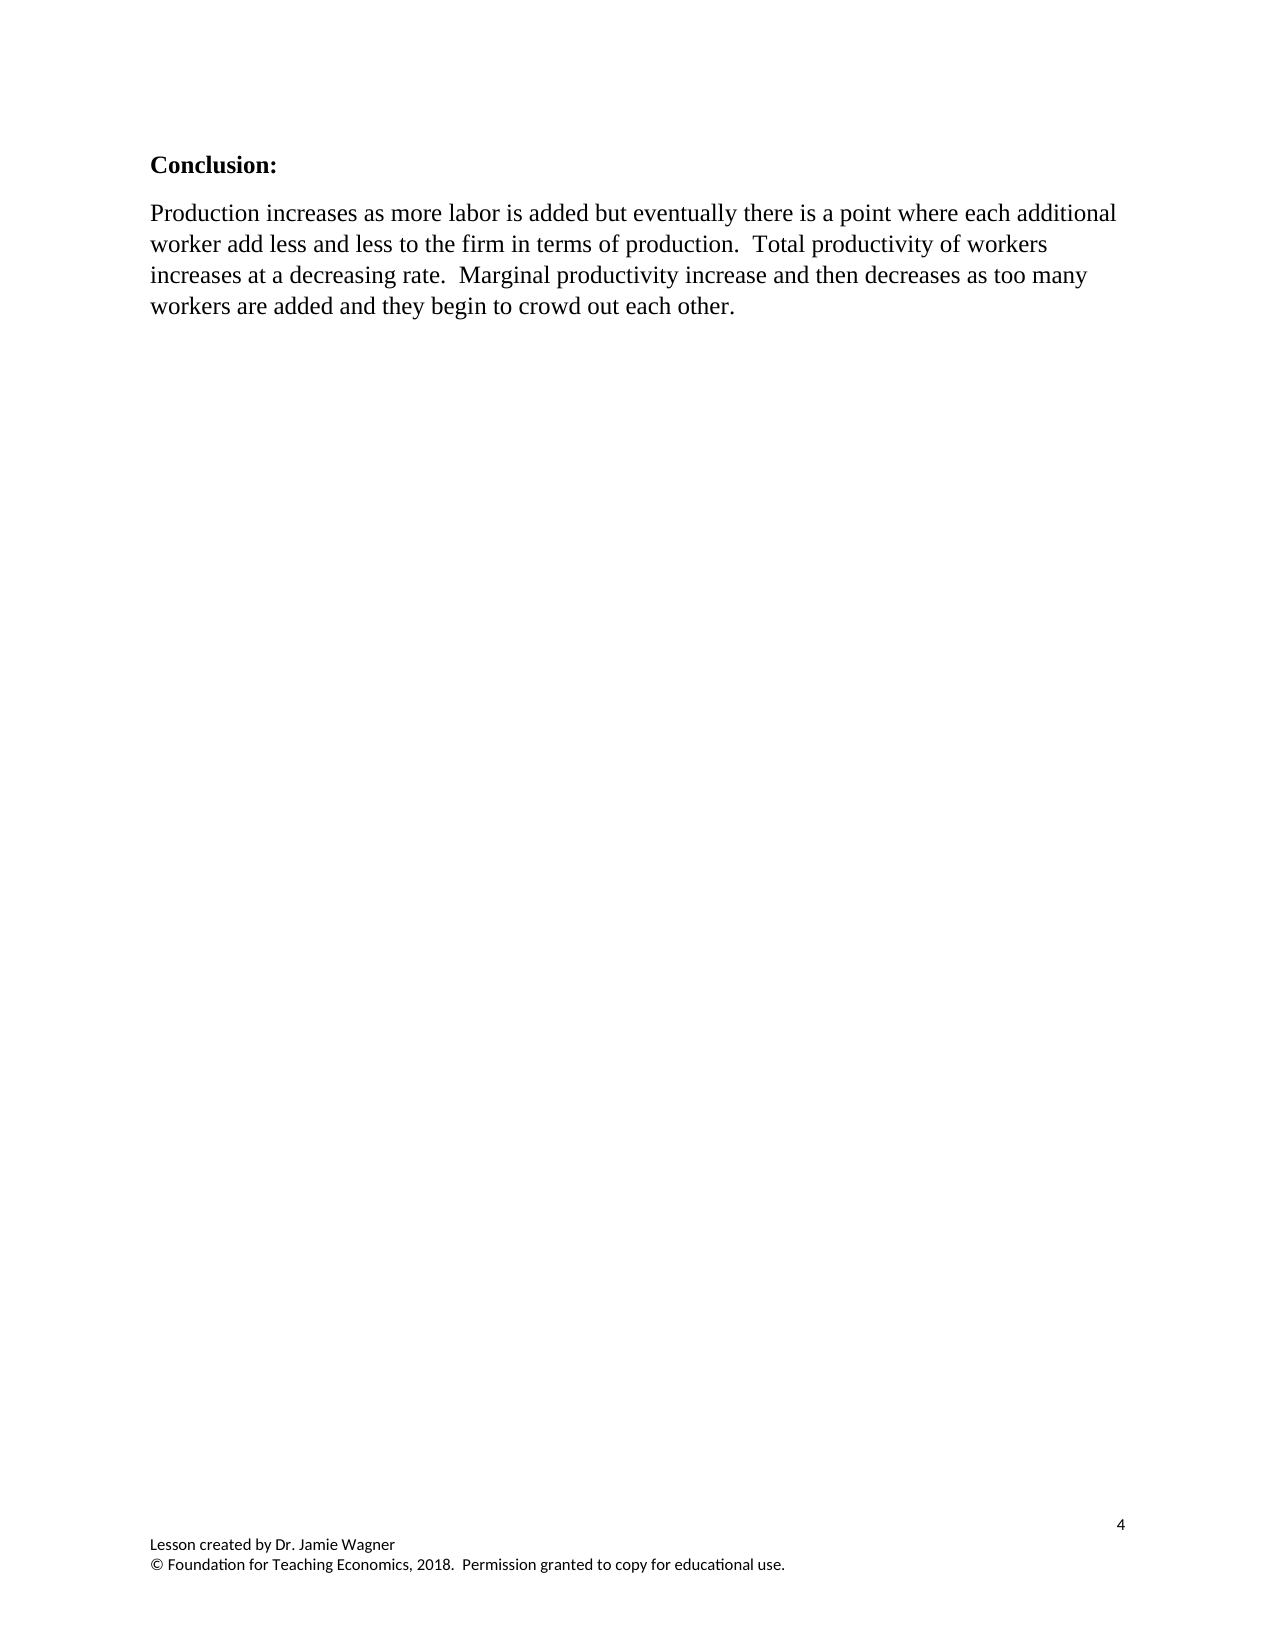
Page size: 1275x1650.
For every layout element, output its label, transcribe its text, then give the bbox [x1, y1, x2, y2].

text Conclusion: [150, 150, 1125, 179]
text Production increases as more labor is added but eventually there is a point where each additional worker add less and less to the firm in terms of production. Total productivity of workers increases at a decreasing rate. Marginal productivity increase and then decreases as too many workers are added and they begin to crowd out each other. [150, 198, 1125, 319]
